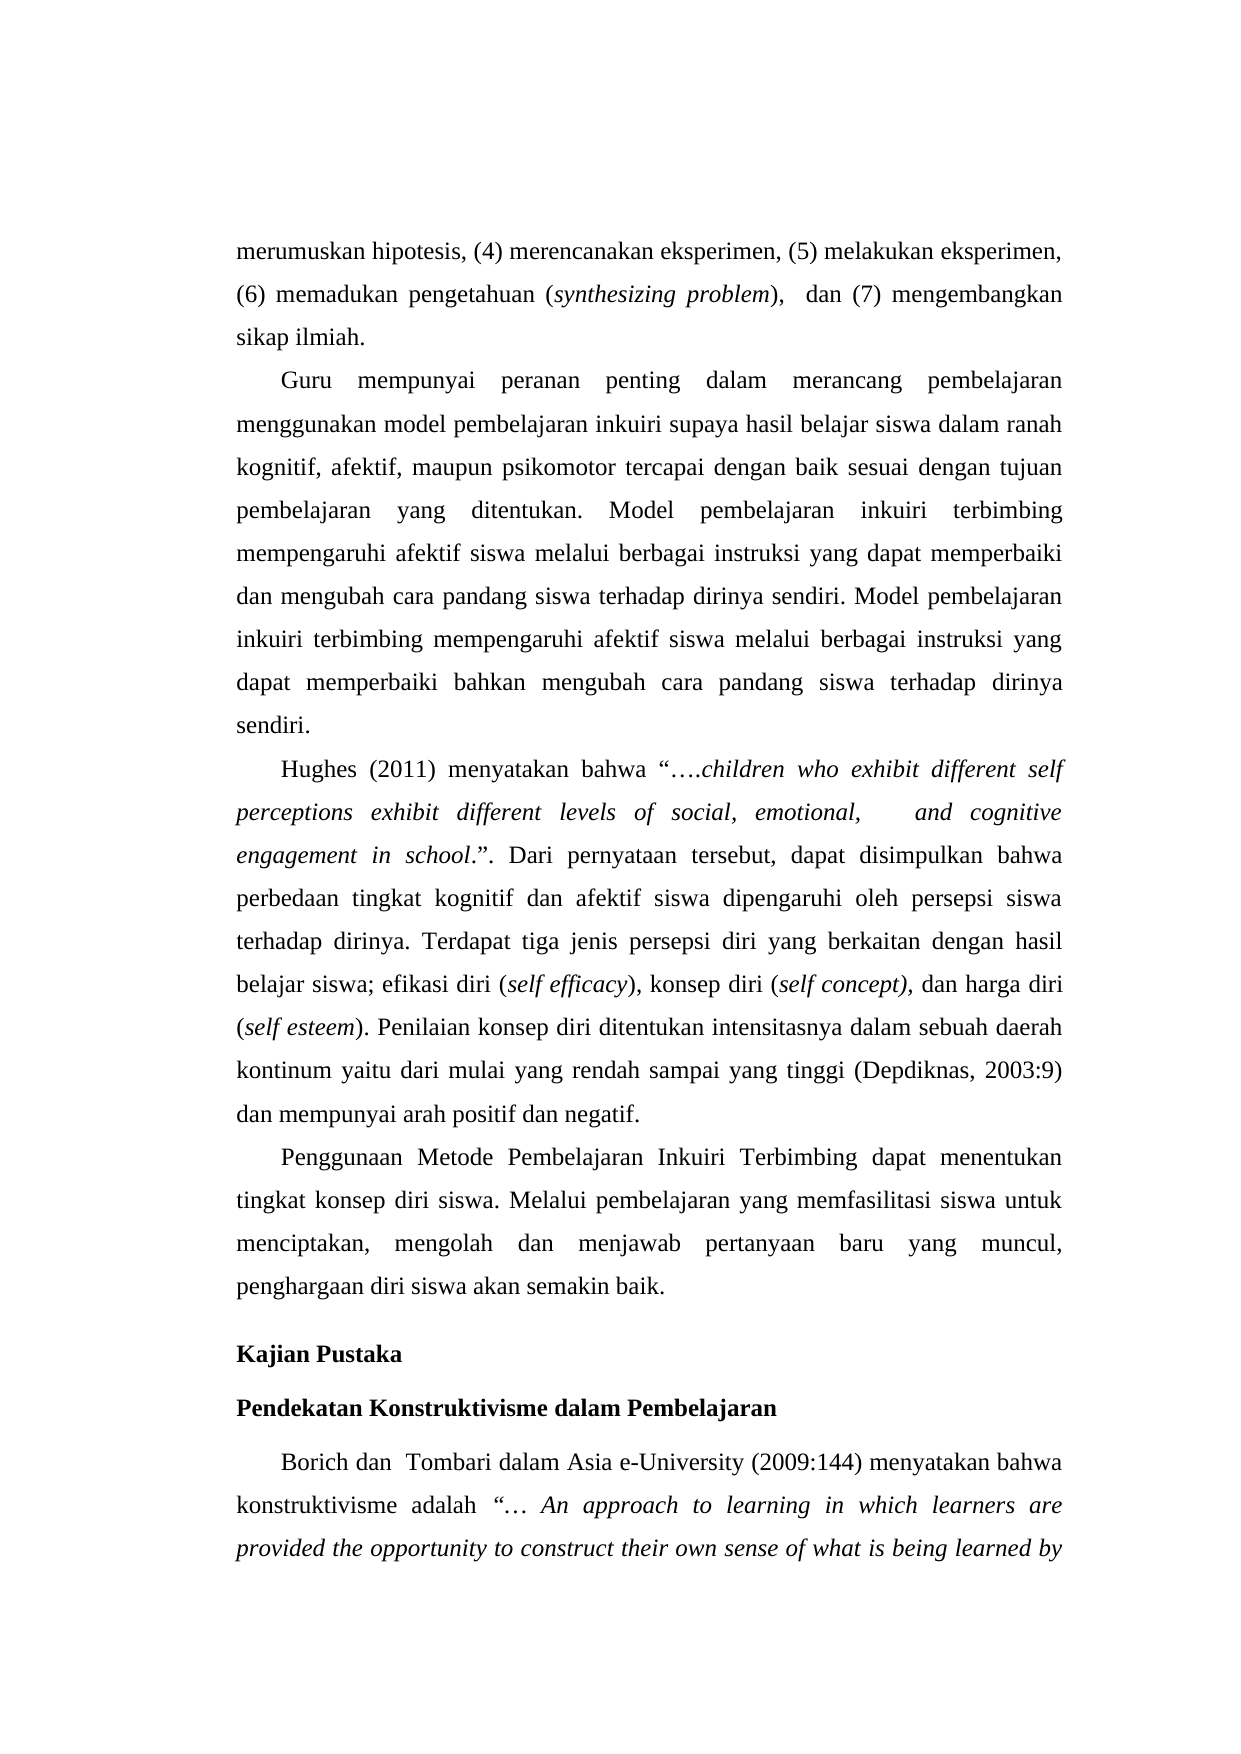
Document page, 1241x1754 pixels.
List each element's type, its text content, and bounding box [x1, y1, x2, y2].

list Penggunaan Metode Pembelajaran Inkuiri Terbimbing dapat menentukan tingkat konsep diri siswa. Melalui pembelajaran yang memfasilitasi siswa untuk menciptakan, mengolah dan menjawab pertanyaan baru yang muncul, penghargaan diri siswa akan semakin baik. [236, 1142, 1063, 1300]
list Guru mempunyai peranan penting dalam merancang pembelajaran menggunakan model pembelajaran inkuiri supaya hasil belajar siswa dalam ranah kognitif, afektif, maupun psikomotor tercapai dengan baik sesuai dengan tujuan pembelajaran yang ditentukan. Model pembelajaran inkuiri terbimbing mempengaruhi afektif siswa melalui berbagai instruksi yang dapat memperbaiki dan mengubah cara pandang siswa terhadap dirinya sendiri. Model pembelajaran inkuiri terbimbing mempengaruhi afektif siswa melalui berbagai instruksi yang dapat memperbaiki bahkan mengubah cara pandang siswa terhadap dirinya sendiri. [236, 366, 1063, 739]
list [236, 1447, 1063, 1562]
list Hughes (2011) menyatakan bahwa “….children who exhibit different self perceptions exhibit different levels of social, emotional, and cognitive engagement in school.”. Dari pernyataan tersebut, dapat disimpulkan bahwa perbedaan tingkat kognitif dan afektif siswa dipengaruhi oleh persepsi siswa terhadap dirinya. Terdapat tiga jenis persepsi diri yang berkaitan dengan hasil belajar siswa; efikasi diri (self efficacy), konsep diri (self concept), dan harga diri (self esteem). Penilaian konsep diri ditentukan intensitasnya dalam sebuah daerah kontinum yaitu dari mulai yang rendah sampai yang tinggi (Depdiknas, 2003:9) dan mempunyai arah positif dan negatif. [236, 754, 1063, 1127]
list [236, 236, 1063, 351]
text Pendekatan Konstruktivisme dalam Pembelajaran [236, 1393, 1063, 1422]
text Kajian Pustaka [236, 1339, 1063, 1368]
